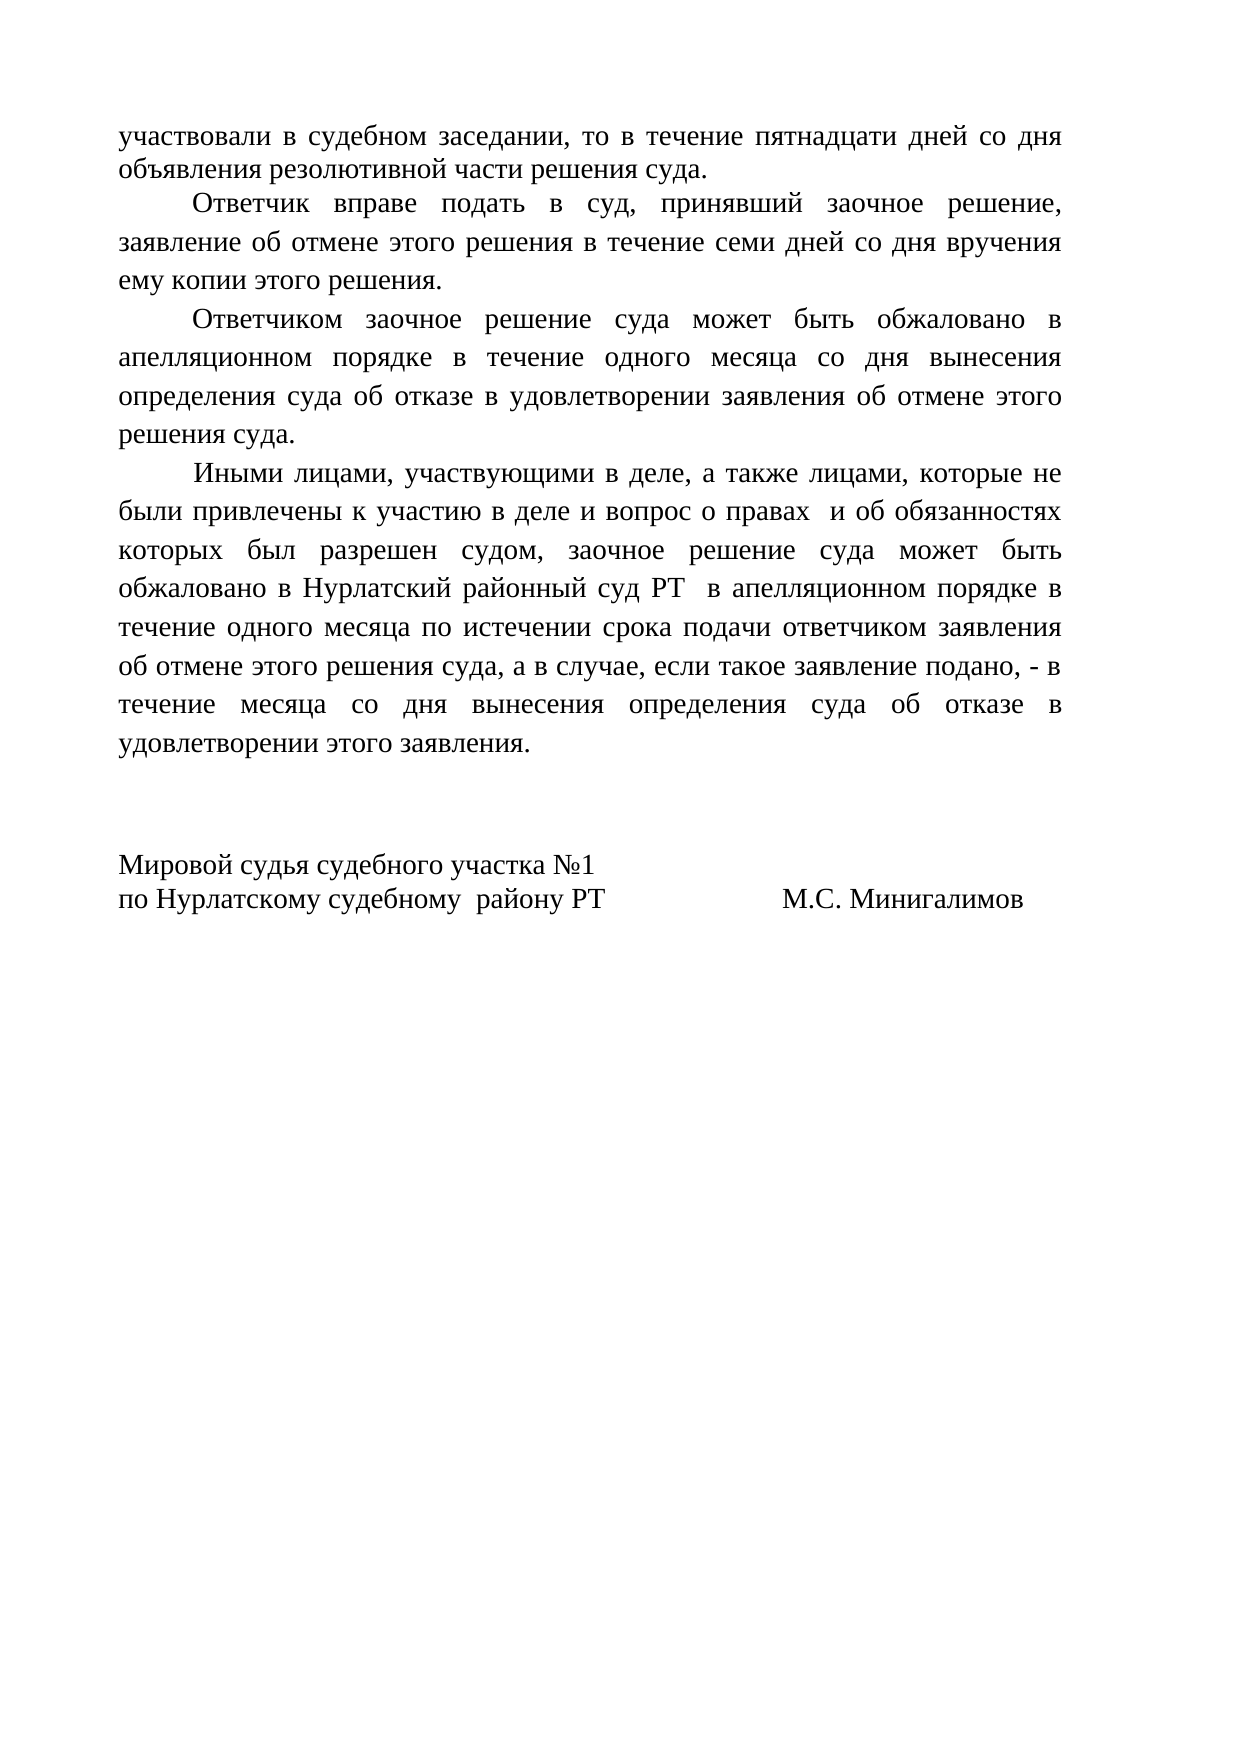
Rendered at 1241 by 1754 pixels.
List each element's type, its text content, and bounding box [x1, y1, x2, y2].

text Ответчиком заочное решение суда может быть обжаловано в апелляционном порядке в течение одного месяца со дня вынесения определения суда об отказе в удовлетворении заявления об отмене этого решения суда. [118, 301, 1063, 450]
text Ответчик вправе подать в суд, принявший заочное решение, заявление об отмене этого решения в течение семи дней со дня вручения ему копии этого решения. [118, 185, 1063, 296]
text Иными лицами, участвующими в деле, а также лицами, которые не были привлечены к участию в деле и вопрос о правах и об обязанностях которых был разрешен судом, заочное решение суда может быть обжаловано в Нурлатский районный суд РТ в апелляционном порядке в течение одного месяца по истечении срока подачи ответчиком заявления об отмене этого решения суда, а в случае, если такое заявление подано, - в течение месяца со дня вынесения определения суда об отказе в удовлетворении этого заявления. [118, 455, 1063, 758]
text по Нурлатскому судебному району РТ М.С. Минигалимов [118, 881, 1057, 914]
text Мировой судья судебного участка №1 [118, 847, 1057, 881]
